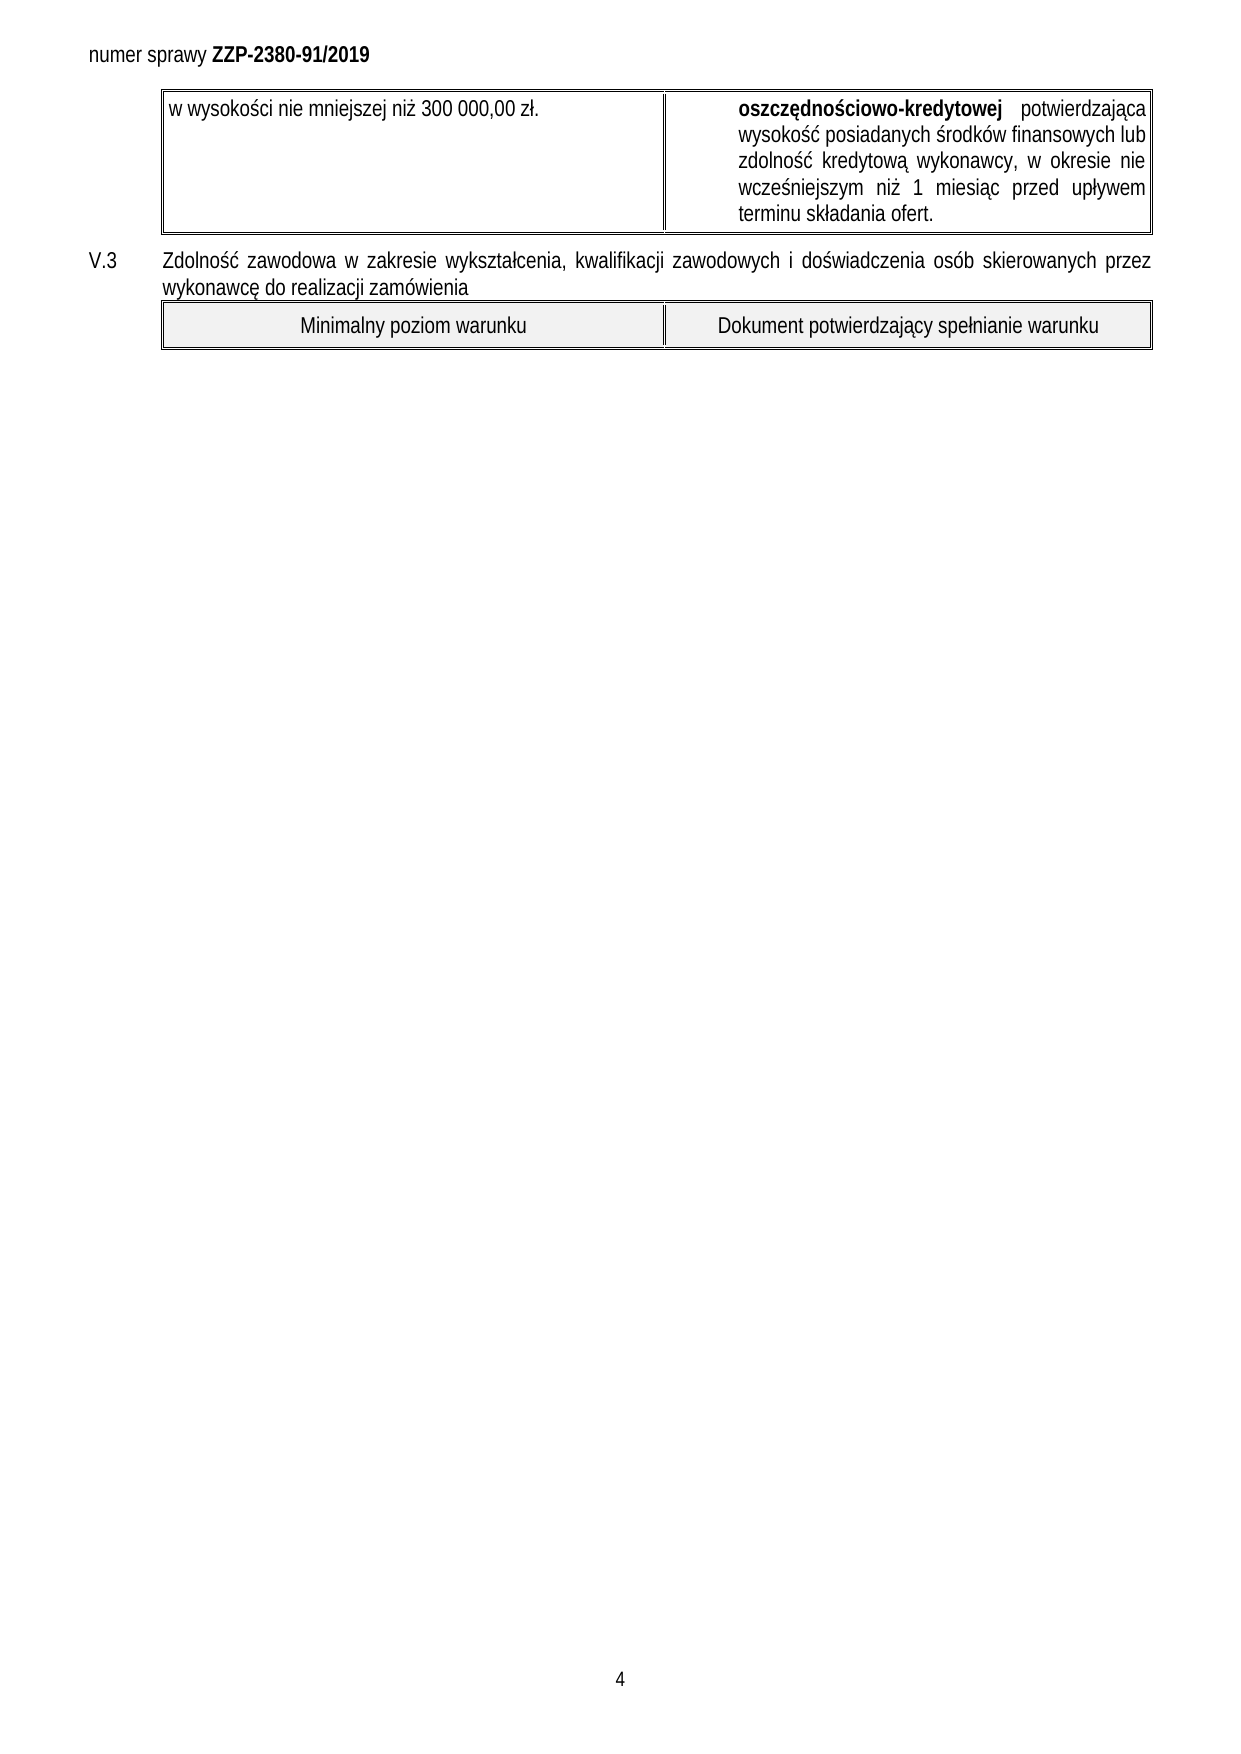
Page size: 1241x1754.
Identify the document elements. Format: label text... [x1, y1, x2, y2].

list Zdolność zawodowa w zakresie wykształcenia, kwalifikacji zawodowych i doświadczenia osób skierowanych przez wykonawcę do realizacji zamówienia [89, 247, 1152, 300]
table_cell oszczędnościowo-kredytowej potwierdzająca wysokość posiadanych środków finansowych lub zdolność kredytową wykonawcy, w okresie nie wcześniejszym niż 1 miesiąc przed upływem terminu składania ofert. [665, 92, 1150, 232]
table_header Dokument potwierdzający spełnianie warunku [665, 303, 1150, 347]
table_cell w wysokości nie mniejszej niż 300 000,00 zł. [164, 92, 664, 232]
table_header Minimalny poziom warunku [164, 303, 664, 347]
